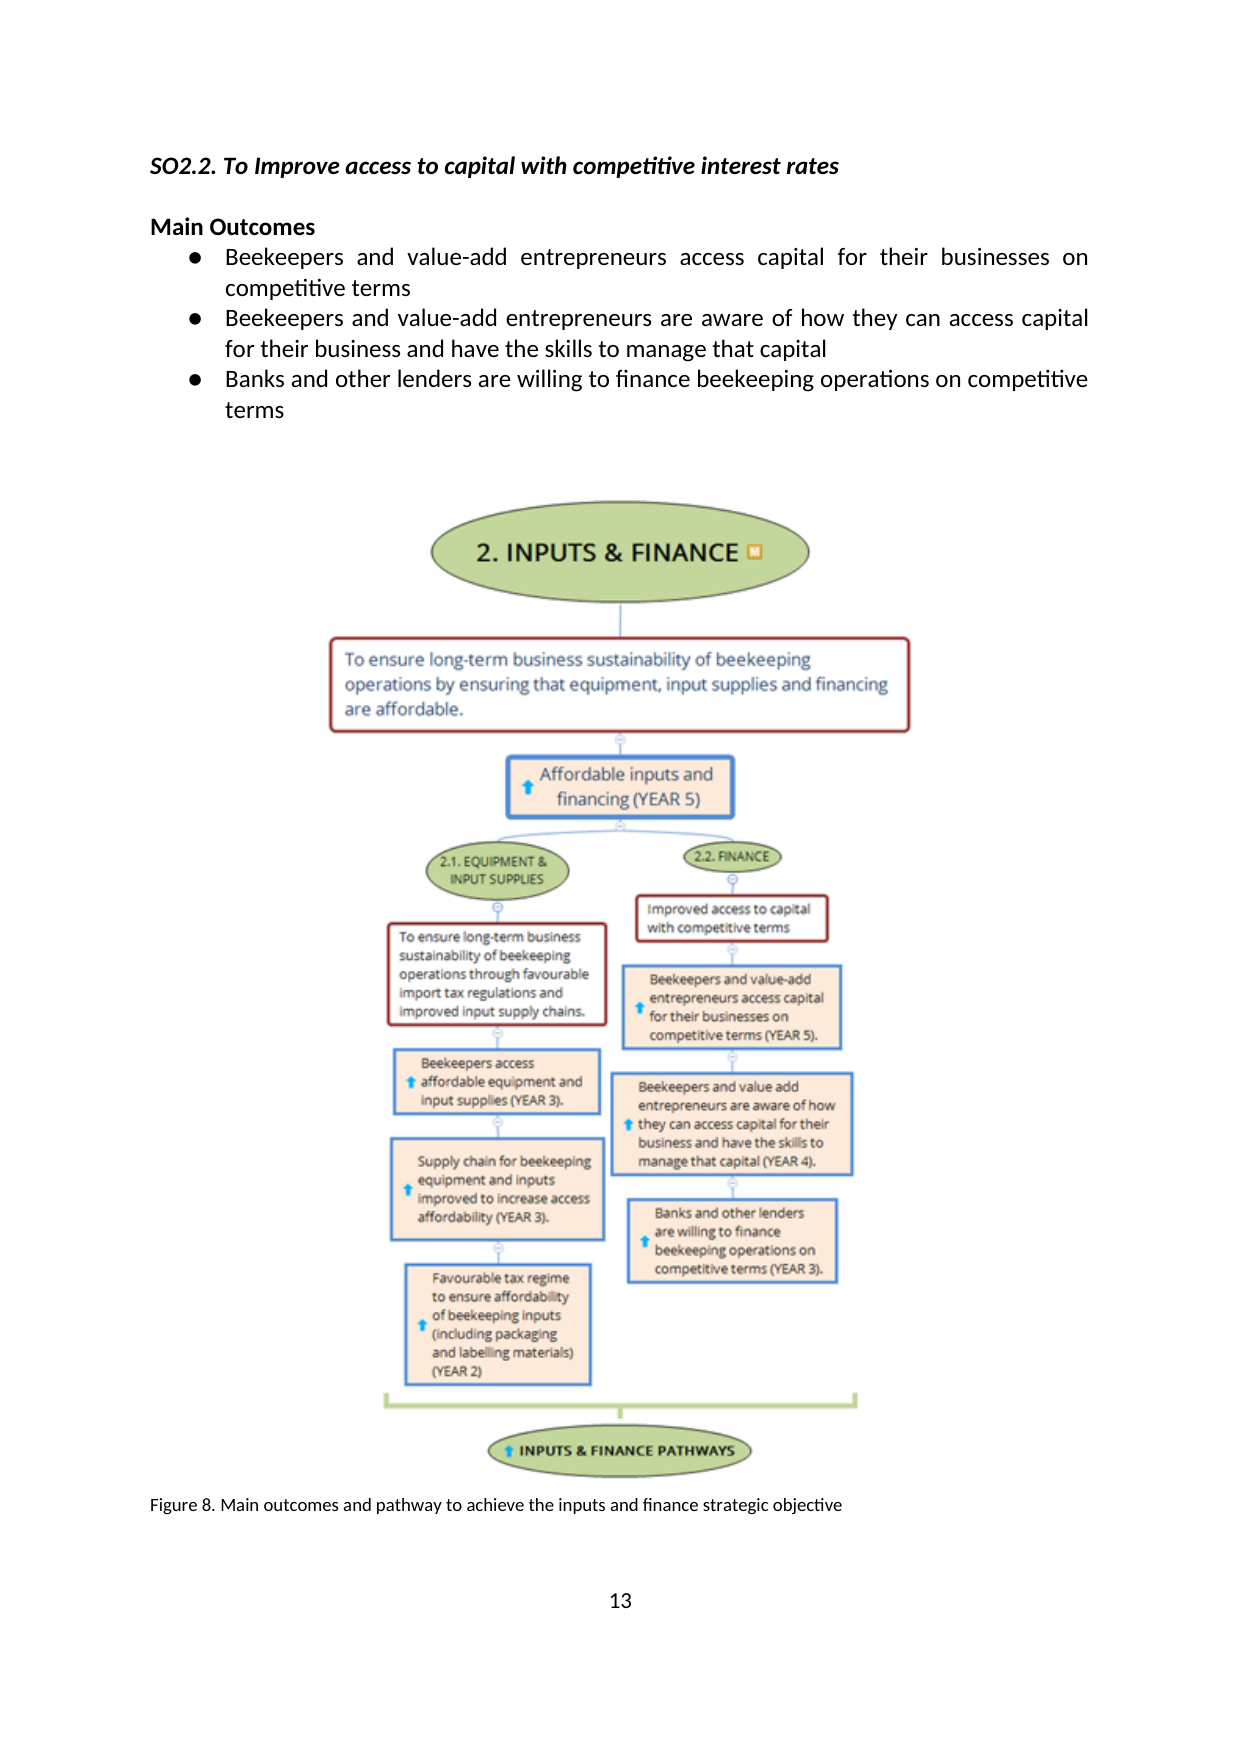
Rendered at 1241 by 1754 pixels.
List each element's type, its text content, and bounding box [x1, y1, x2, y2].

text Figure 8. Main outcomes and pathway to achieve the inputs and finance strategic objective [150, 1493, 1090, 1516]
picture [313, 485, 927, 1494]
text SO2.2. To Improve access to capital with competitive interest rates [150, 150, 1090, 181]
list Beekeepers and value-add entrepreneurs are aware of how they can access capital for their business and have the skills to manage that capital [187, 303, 1090, 364]
list Beekeepers and value-add entrepreneurs access capital for their businesses on competitive terms [187, 242, 1090, 303]
list Banks and other lenders are willing to finance beekeeping operations on competitive terms [187, 364, 1090, 425]
text Main Outcomes [150, 211, 1090, 242]
